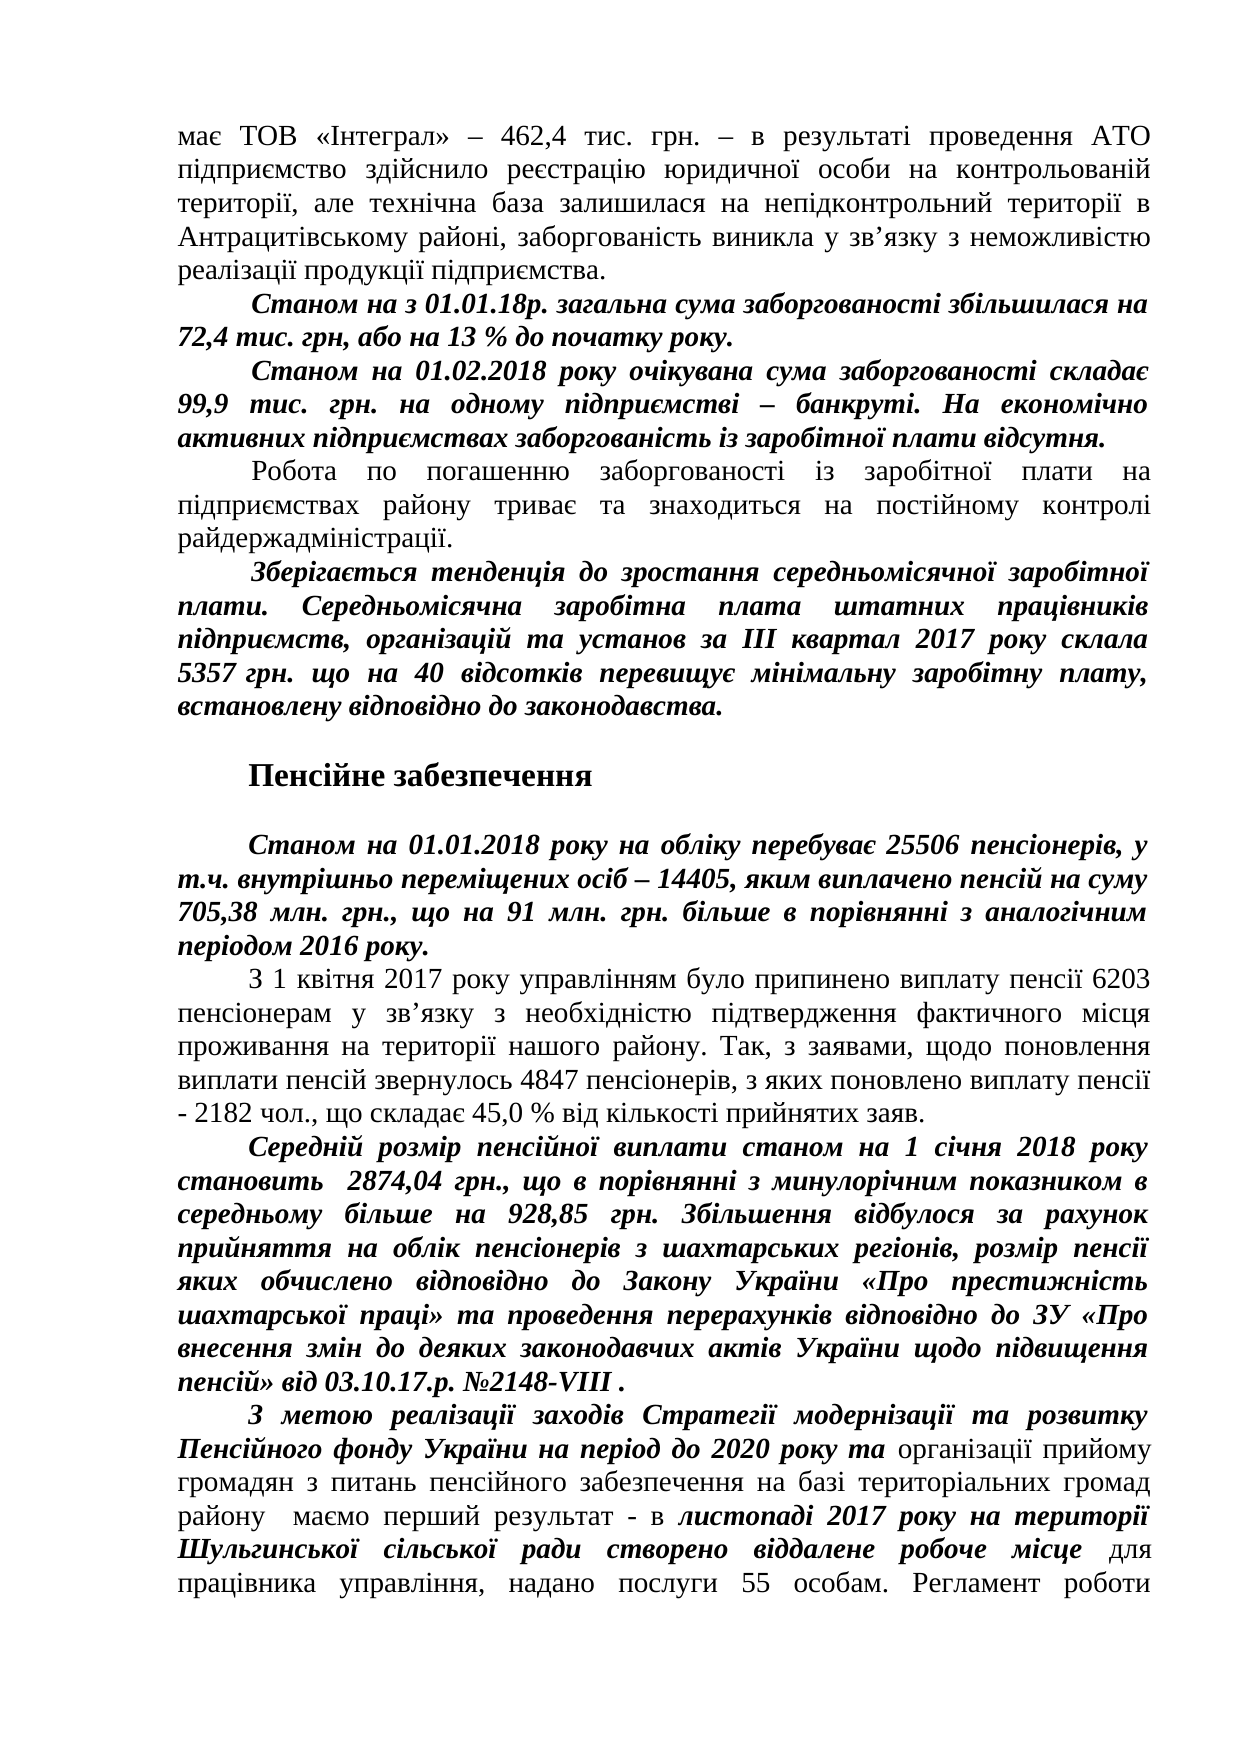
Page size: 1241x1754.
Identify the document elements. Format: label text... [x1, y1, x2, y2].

text З 1 квітня 2017 року управлінням було припинено виплату пенсії 6203 пенсіонерам у зв’язку з необхідністю підтвердження фактичного місця проживання на території нашого району. Так, з заявами, щодо поновлення виплати пенсій звернулось 4847 пенсіонерів, з яких поновлено виплату пенсії - 2182 чол., що складає 45,0 % від кількості прийнятих заяв. [177, 961, 1152, 1129]
text Станом на 01.01.2018 року на обліку перебуває 25506 пенсіонерів, у т.ч. внутрішньо переміщених осіб – 14405, яким виплачено пенсій на суму 705,38 млн. грн., що на 91 млн. грн. більше в порівнянні з аналогічним періодом 2016 року. [177, 827, 1152, 961]
text Середній розмір пенсійної виплати станом на 1 січня 2018 року становить 2874,04 грн., що в порівнянні з минулорічним показником в середньому більше на 928,85 грн. Збільшення відбулося за рахунок прийняття на облік пенсіонерів з шахтарських регіонів, розмір пенсії яких обчислено відповідно до Закону України «Про престижність шахтарської праці» та проведення перерахунків відповідно до ЗУ «Про внесення змін до деяких законодавчих актів України щодо підвищення пенсій» від 03.10.17.р. №2148-VIII . [177, 1129, 1152, 1397]
text Робота по погашенню заборгованості із заробітної плати на підприємствах району триває та знаходиться на постійному контролі райдержадміністрації. [177, 453, 1152, 554]
text Станом на з 01.01.18р. загальна сума заборгованості збільшилася на 72,4 тис. грн, або на 13 % до початку року. [177, 286, 1152, 353]
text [177, 1397, 1152, 1599]
text Станом на 01.02.2018 року очікувана сума заборгованості складає 99,9 тис. грн. на одному підприємстві – банкруті. На економічно активних підприємствах заборгованість із заробітної плати відсутня. [177, 353, 1152, 453]
text Пенсійне забезпечення [177, 755, 1152, 794]
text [177, 118, 1152, 286]
text Зберігається тенденція до зростання середньомісячної заробітної плати. Середньомісячна заробітна плата штатних працівників підприємств, організацій та установ за ІІІ квартал 2017 року склала 5357 грн. що на 40 відсотків перевищує мінімальну заробітну плату, встановлену відповідно до законодавства. [177, 554, 1152, 722]
